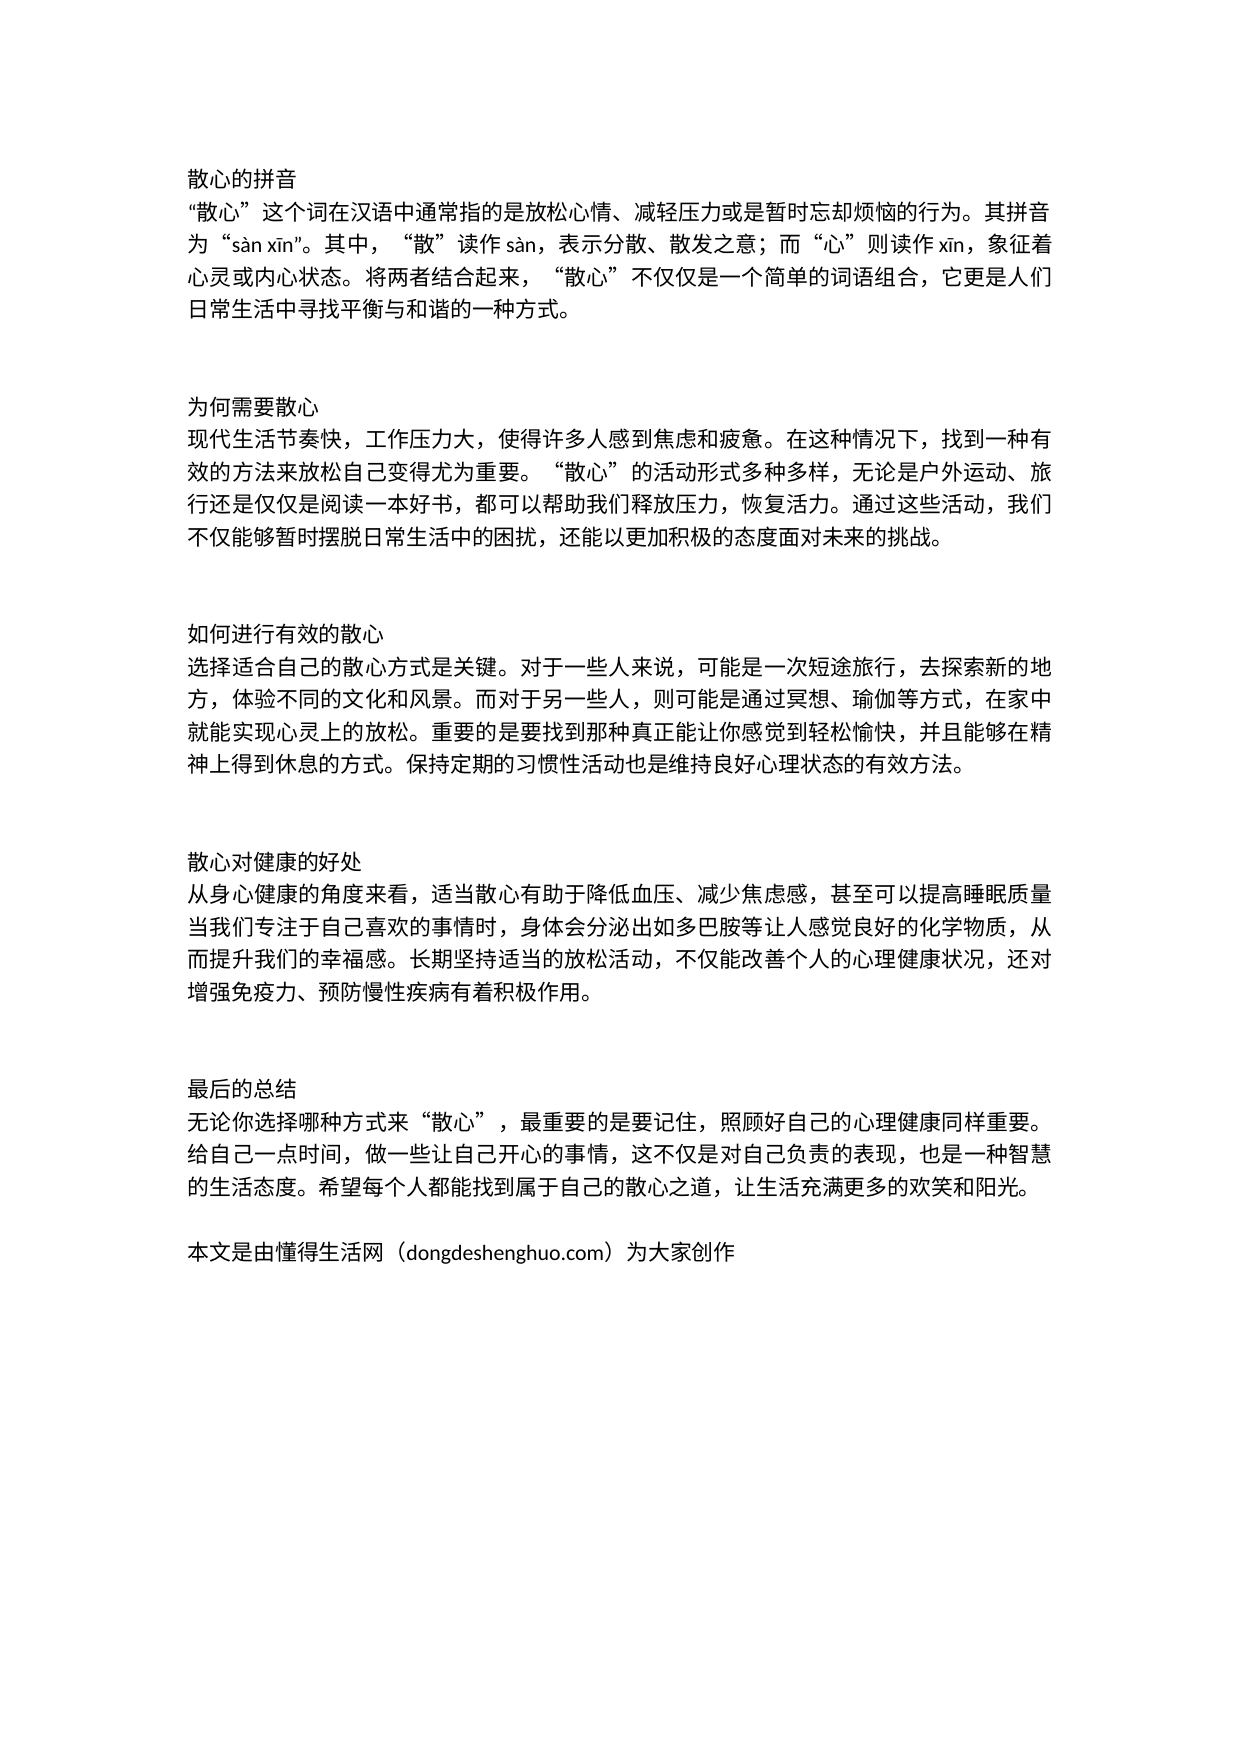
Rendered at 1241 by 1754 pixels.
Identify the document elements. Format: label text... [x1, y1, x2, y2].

text 本文是由懂得生活网（dongdeshenghuo.com）为大家创作 [187, 1234, 1053, 1267]
text “散心”这个词在汉语中通常指的是放松心情、减轻压力或是暂时忘却烦恼的行为。其拼音为“sàn xīn”。其中，“散”读作sàn，表示分散、散发之意；而“心”则读作xīn，象征着心灵或内心状态。将两者结合起来，“散心”不仅仅是一个简单的词语组合，它更是人们日常生活中寻找平衡与和谐的一种方式。 [187, 194, 1053, 324]
text 散心的拼音 [187, 162, 1053, 194]
text 无论你选择哪种方式来“散心”，最重要的是要记住，照顾好自己的心理健康同样重要。给自己一点时间，做一些让自己开心的事情，这不仅是对自己负责的表现，也是一种智慧的生活态度。希望每个人都能找到属于自己的散心之道，让生活充满更多的欢笑和阳光。 [187, 1104, 1053, 1202]
text 为何需要散心 [187, 389, 1053, 422]
text 如何进行有效的散心 [187, 617, 1053, 649]
text 选择适合自己的散心方式是关键。对于一些人来说，可能是一次短途旅行，去探索新的地方，体验不同的文化和风景。而对于另一些人，则可能是通过冥想、瑜伽等方式，在家中就能实现心灵上的放松。重要的是要找到那种真正能让你感觉到轻松愉快，并且能够在精神上得到休息的方式。保持定期的习惯性活动也是维持良好心理状态的有效方法。 [187, 649, 1053, 779]
text 从身心健康的角度来看，适当散心有助于降低血压、减少焦虑感，甚至可以提高睡眠质量。当我们专注于自己喜欢的事情时，身体会分泌出如多巴胺等让人感觉良好的化学物质，从而提升我们的幸福感。长期坚持适当的放松活动，不仅能改善个人的心理健康状况，还对增强免疫力、预防慢性疾病有着积极作用。 [187, 877, 1053, 1007]
text 最后的总结 [187, 1072, 1053, 1104]
text 现代生活节奏快，工作压力大，使得许多人感到焦虑和疲惫。在这种情况下，找到一种有效的方法来放松自己变得尤为重要。“散心”的活动形式多种多样，无论是户外运动、旅行还是仅仅是阅读一本好书，都可以帮助我们释放压力，恢复活力。通过这些活动，我们不仅能够暂时摆脱日常生活中的困扰，还能以更加积极的态度面对未来的挑战。 [187, 422, 1053, 552]
text 散心对健康的好处 [187, 844, 1053, 877]
